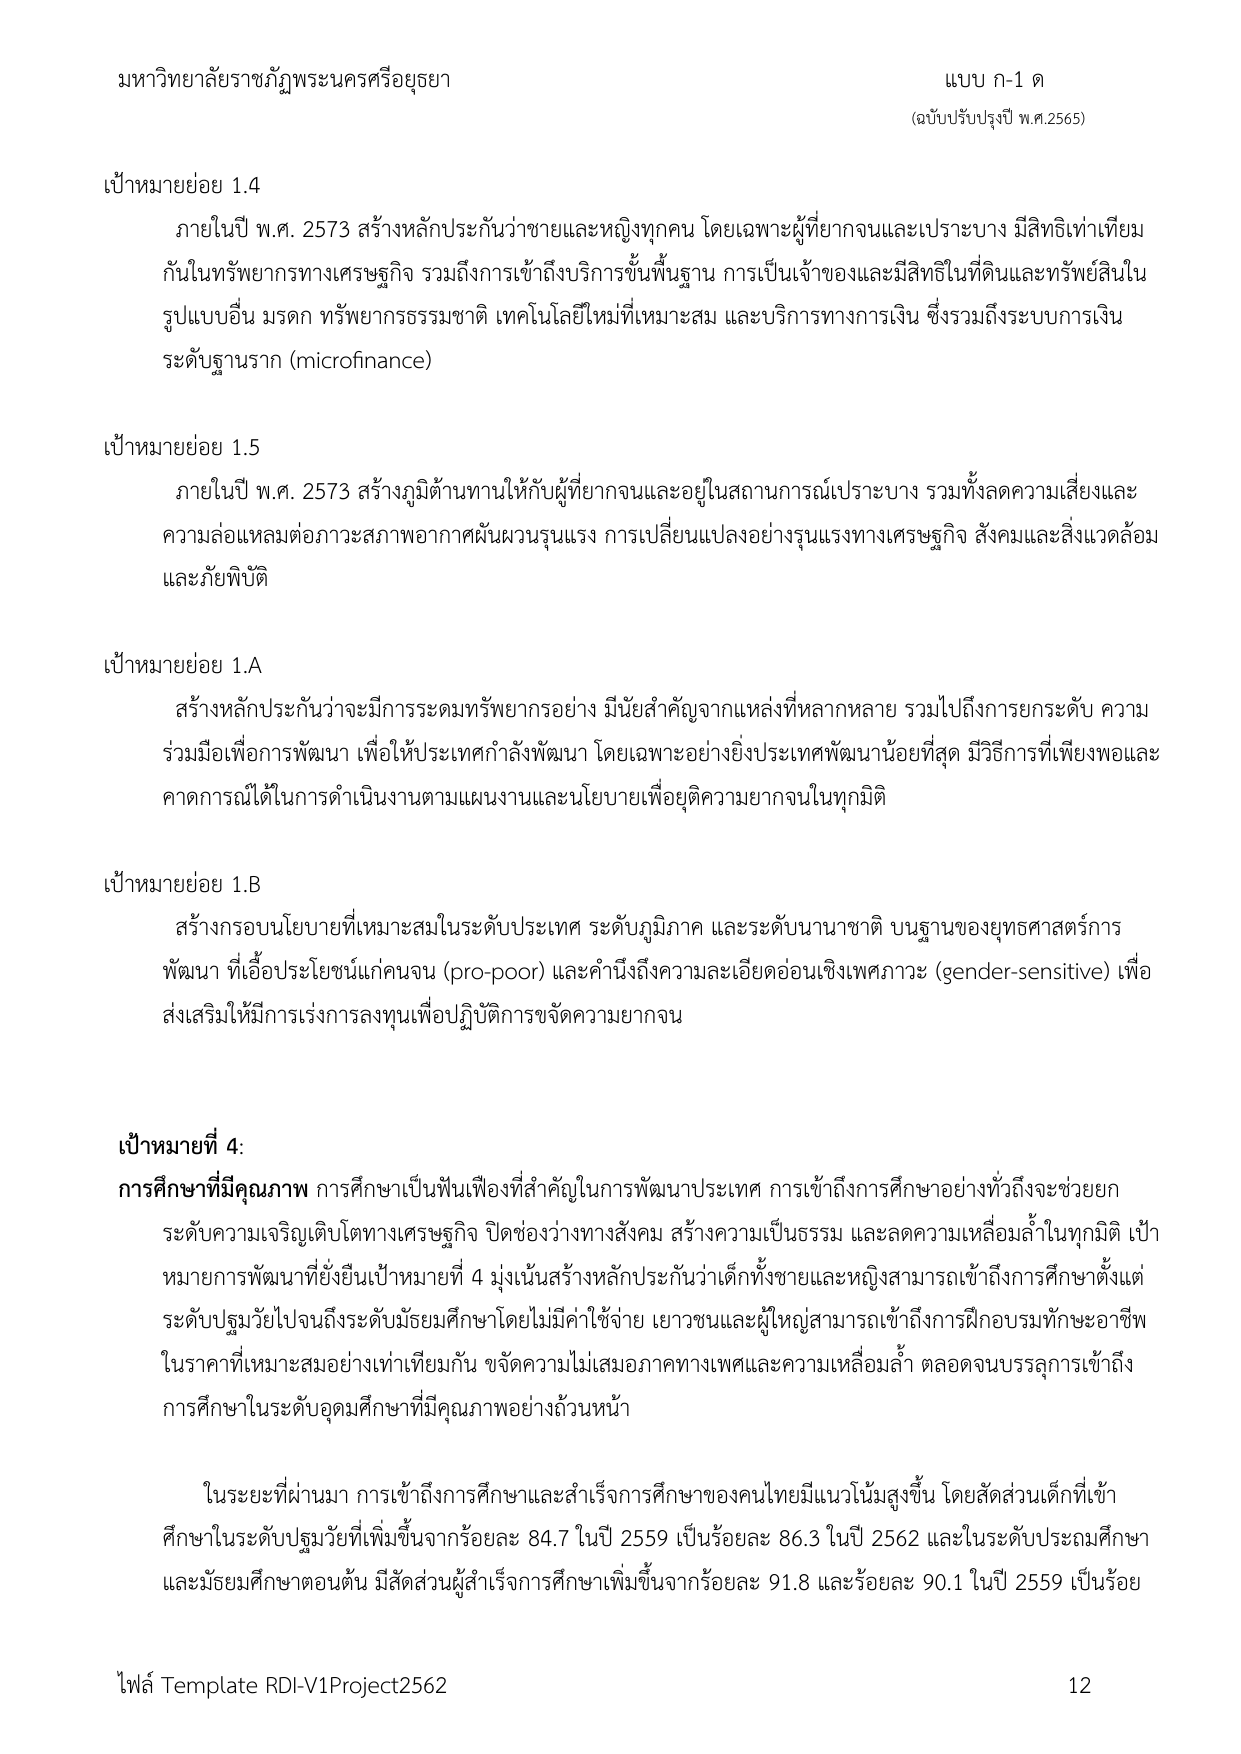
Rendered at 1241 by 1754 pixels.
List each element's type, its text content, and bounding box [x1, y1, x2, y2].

list สร้างกรอบนโยบายที่เหมาะสมในระดับประเทศ ระดับภูมิภาค และระดับนานาชาติ บนฐานของยุทธศาสตร์การพัฒนา ที่เอื้อประโยชน์แก่คนจน (pro-poor) และคำนึงถึงความละเอียดอ่อนเชิงเพศภาวะ (gender-sensitive) เพื่อส่งเสริมให้มีการเร่งการลงทุนเพื่อปฏิบัติการขจัดความยากจน [103, 907, 1162, 1038]
list สร้างหลักประกันว่าจะมีการระดมทรัพยากรอย่าง มีนัยสำคัญจากแหล่งที่หลากหลาย รวมไปถึงการยกระดับ ความร่วมมือเพื่อการพัฒนา เพื่อให้ประเทศกำลังพัฒนา โดยเฉพาะอย่างยิ่งประเทศพัฒนาน้อยที่สุด มีวิธีการที่เพียงพอและคาดการณ์ได้ในการดำเนินงานตามแผนงานและนโยบายเพื่อยุติความยากจนในทุกมิติ [103, 689, 1162, 820]
list เป้าหมายย่อย 1.5 [103, 427, 1162, 471]
list เป้าหมายย่อย 1.A [103, 646, 1162, 689]
list ภายในปี พ.ศ. 2573 สร้างหลักประกันว่าชายและหญิงทุกคน โดยเฉพาะผู้ที่ยากจนและเปราะบาง มีสิทธิเท่าเทียมกันในทรัพยากรทางเศรษฐกิจ รวมถึงการเข้าถึงบริการขั้นพื้นฐาน การเป็นเจ้าของและมีสิทธิในที่ดินและทรัพย์สินในรูปแบบอื่น มรดก ทรัพยากรธรรมชาติ เทคโนโลยีใหม่ที่เหมาะสม และบริการทางการเงิน ซึ่งรวมถึงระบบการเงินระดับฐานราก (microfinance) [103, 209, 1162, 384]
list การศึกษาที่มีคุณภาพ การศึกษาเป็นฟันเฟืองที่สำคัญในการพัฒนาประเทศ การเข้าถึงการศึกษาอย่างทั่วถึงจะช่วยยกระดับความเจริญเติบโตทางเศรษฐกิจ ปิดช่องว่างทางสังคม สร้างความเป็นธรรม และลดความเหลื่อมล้ำในทุกมิติ เป้าหมายการพัฒนาที่ยั่งยืนเป้าหมายที่ 4 มุ่งเน้นสร้างหลักประกันว่าเด็กทั้งชายและหญิงสามารถเข้าถึงการศึกษาตั้งแต่ระดับปฐมวัยไปจนถึงระดับมัธยมศึกษาโดยไม่มีค่าใช้จ่าย เยาวชนและผู้ใหญ่สามารถเข้าถึงการฝึกอบรมทักษะอาชีพในราคาที่เหมาะสมอย่างเท่าเทียมกัน ขจัดความไม่เสมอภาคทางเพศและความเหลื่อมล้ำ ตลอดจนบรรลุการเข้าถึงการศึกษาในระดับอุดมศึกษาที่มีคุณภาพอย่างถ้วนหน้า [118, 1169, 1162, 1431]
list เป้าหมายที่ 4: [118, 1126, 1162, 1169]
list เป้าหมายย่อย 1.4 [103, 166, 1162, 209]
list ภายในปี พ.ศ. 2573 สร้างภูมิต้านทานให้กับผู้ที่ยากจนและอยู่ในสถานการณ์เปราะบาง รวมทั้งลดความเสี่ยงและความล่อแหลมต่อภาวะสภาพอากาศผันผวนรุนแรง การเปลี่ยนแปลงอย่างรุนแรงทางเศรษฐกิจ สังคมและสิ่งแวดล้อม และภัยพิบัติ [103, 471, 1162, 602]
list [118, 1475, 1162, 1606]
list เป้าหมายย่อย 1.B [103, 864, 1162, 907]
